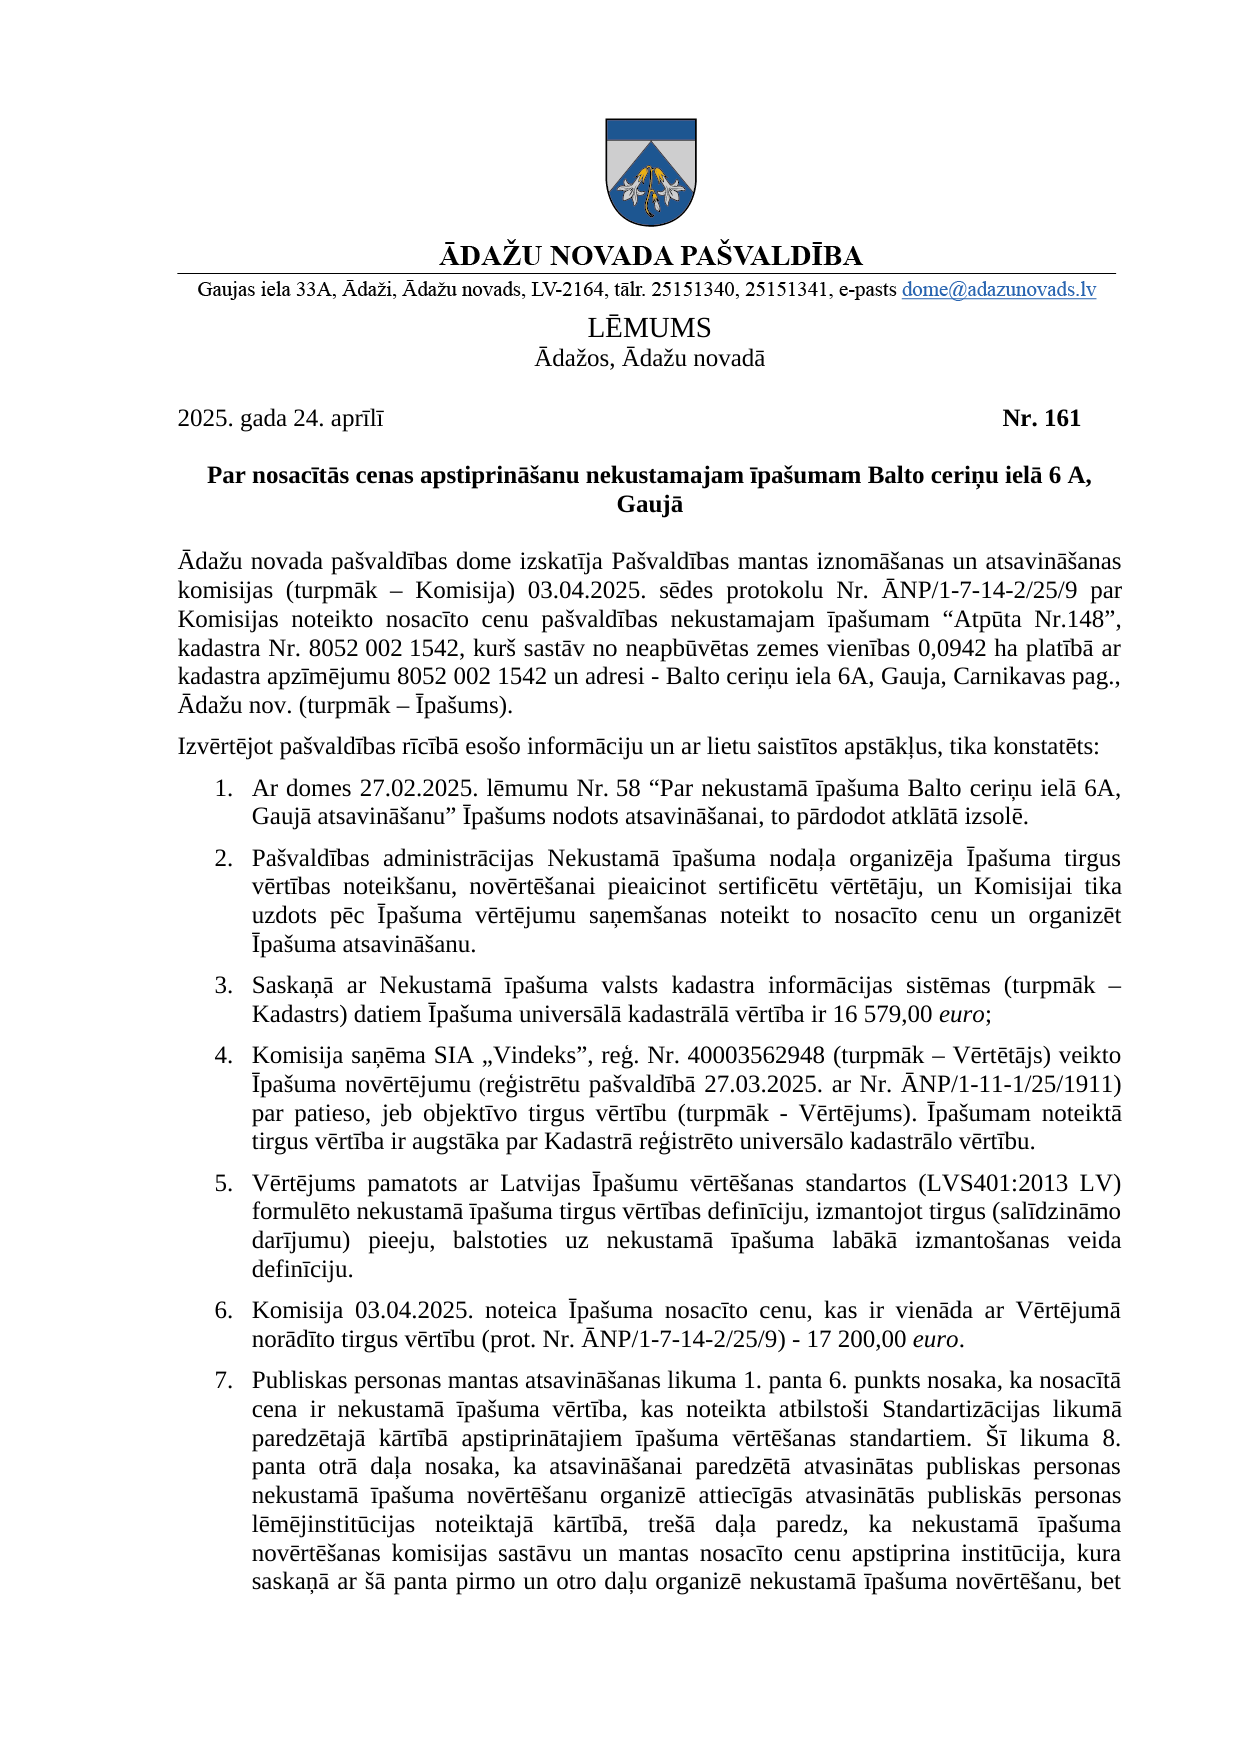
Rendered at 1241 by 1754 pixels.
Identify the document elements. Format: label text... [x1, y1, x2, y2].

text Ādažos, Ādažu novadā [177, 343, 1122, 372]
list Pašvaldības administrācijas Nekustamā īpašuma nodaļa organizēja Īpašuma tirgus vērtības noteikšanu, novērtēšanai pieaicinot sertificētu vērtētāju, un Komisijai tika uzdots pēc Īpašuma vērtējumu saņemšanas noteikt to nosacīto cenu un organizēt Īpašuma atsavināšanu. [214, 843, 1122, 958]
text Izvērtējot pašvaldības rīcībā esošo informāciju un ar lietu saistītos apstākļus, tika konstatēts: [177, 731, 1122, 760]
list Vērtējums pamatots ar Latvijas Īpašumu vērtēšanas standartos (LVS401:2013 LV) formulēto nekustamā īpašuma tirgus vērtības definīciju, izmantojot tirgus (salīdzināmo darījumu) pieeju, balstoties uz nekustamā īpašuma labākā izmantošanas veida definīciju. [214, 1168, 1122, 1283]
list Saskaņā ar Nekustamā īpašuma valsts kadastra informācijas sistēmas (turpmāk – Kadastrs) datiem Īpašuma universālā kadastrālā vērtība ir 16 579,00 euro; [214, 970, 1122, 1028]
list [214, 1365, 1122, 1595]
list Komisija saņēma SIA „Vindeks”, reģ. Nr. 40003562948 (turpmāk – Vērtētājs) veikto Īpašuma novērtējumu (reģistrētu pašvaldībā 27.03.2025. ar Nr. ĀNP/1-11-1/25/1911) par patieso, jeb objektīvo tirgus vērtību (turpmāk - Vērtējums). Īpašumam noteiktā tirgus vērtība ir augstāka par Kadastrā reģistrēto universālo kadastrālo vērtību. [214, 1040, 1122, 1155]
text Par nosacītās cenas apstiprināšanu nekustamajam īpašumam Balto ceriņu ielā 6 A, Gaujā [177, 460, 1122, 518]
text 2025. gada 24. aprīlī Nr. 161 [177, 403, 1122, 431]
picture [177, 118, 1117, 310]
list Ar domes 27.02.2025. lēmumu Nr. 58 “Par nekustamā īpašuma Balto ceriņu ielā 6A, Gaujā atsavināšanu” Īpašums nodots atsavināšanai, to pārdodot atklātā izsolē. [214, 773, 1122, 830]
text Ādažu novada pašvaldības dome izskatīja Pašvaldības mantas iznomāšanas un atsavināšanas komisijas (turpmāk – Komisija) 03.04.2025. sēdes protokolu Nr. ĀNP/1-7-14-2/25/9 par Komisijas noteikto nosacīto cenu pašvaldības nekustamajam īpašumam “Atpūta Nr.148”, kadastra Nr. 8052 002 1542, kurš sastāv no neapbūvētas zemes vienības 0,0942 ha platībā ar kadastra apzīmējumu 8052 002 1542 un adresi - Balto ceriņu iela 6A, Gauja, Carnikavas pag., Ādažu nov. (turpmāk – Īpašums). [177, 546, 1122, 719]
list Komisija 03.04.2025. noteica Īpašuma nosacīto cenu, kas ir vienāda ar Vērtējumā norādīto tirgus vērtību (prot. Nr. ĀNP/1-7-14-2/25/9) - 17 200,00 euro. [214, 1295, 1122, 1353]
text LĒMUMS [177, 310, 1122, 343]
